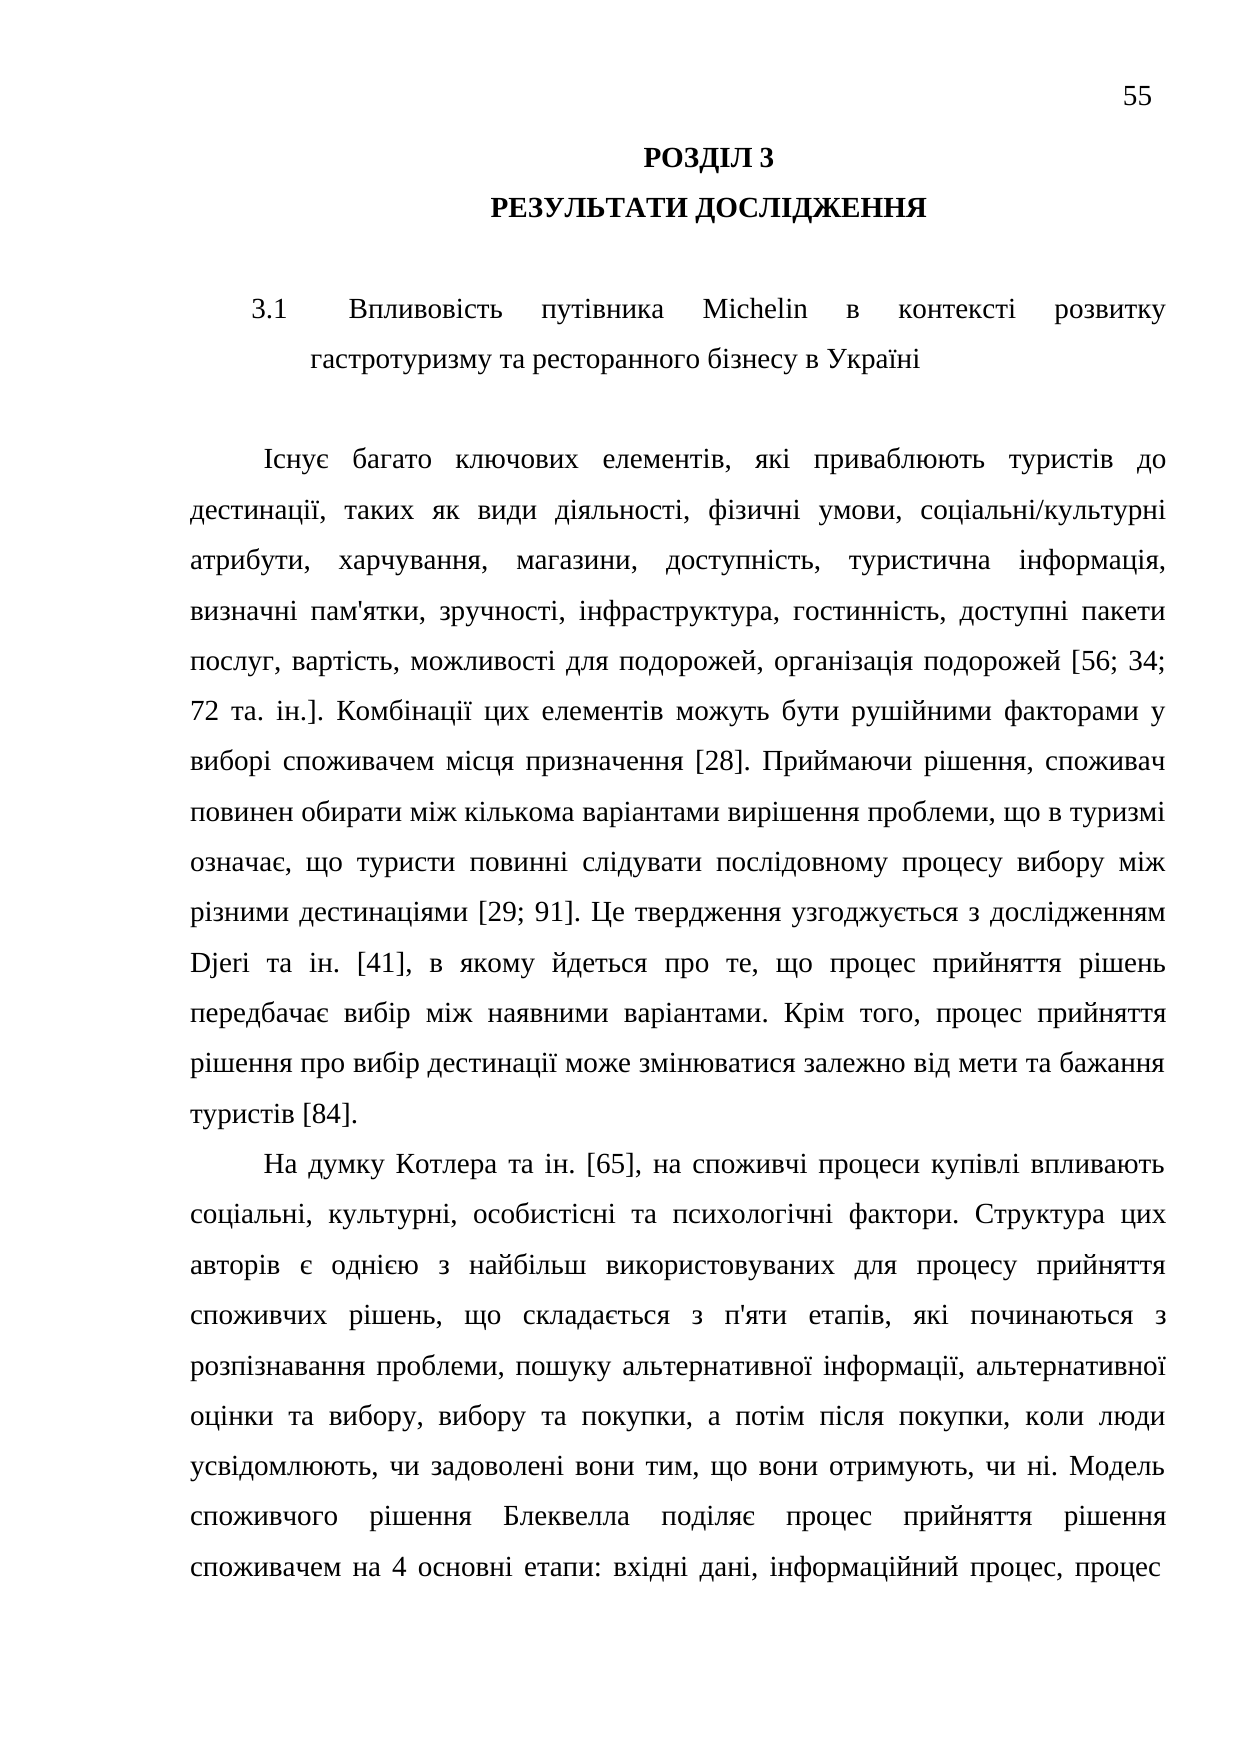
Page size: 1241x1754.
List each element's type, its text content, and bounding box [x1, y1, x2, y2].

text Існує багато ключових елементів, які приваблюють туристів до дестинації, таких як види діяльності, фізичні умови, соціальні/культурні атрибути, харчування, магазини, доступність, туристична інформація, визначні пам'ятки, зручності, інфраструктура, гостинність, доступні пакети послуг, вартість, можливості для подорожей, організація подорожей [56; 34; 72 та. ін.]. Комбінації цих елементів можуть бути рушійними факторами у виборі споживачем місця призначення [28]. Приймаючи рішення, споживач повинен обирати між кількома варіантами вирішення проблеми, що в туризмі означає, що туристи повинні слідувати послідовному процесу вибору між різними дестинаціями [29; 91]. Це твердження узгоджується з дослідженням Djeri та ін. [41], в якому йдеться про те, що процес прийняття рішень передбачає вибір між наявними варіантами. Крім того, процес прийняття рішення про вибір дестинації може змінюватися залежно від мети та бажання туристів [84]. [190, 442, 1166, 1129]
text РОЗДІЛ 3 [177, 140, 1166, 173]
text На думку Котлера та ін. [65], на споживчі процеси купівлі впливають соціальні, культурні, особистісні та психологічні фактори. Структура цих авторів є однією з найбільш використовуваних для процесу прийняття споживчих рішень, що складається з п'яти етапів, які починаються з розпізнавання проблеми, пошуку альтернативної інформації, альтернативної оцінки та вибору, вибору та покупки, а потім після покупки, коли люди усвідомлюють, чи задоволені вони тим, що вони отримують, чи ні. Модель споживчого рішення Блеквелла поділяє процес прийняття рішення споживачем на 4 основні етапи: вхідні дані, інформаційний процес, процес [190, 1146, 1166, 1582]
text РЕЗУЛЬТАТИ ДОСЛІДЖЕННЯ [177, 190, 1166, 224]
list Впливовість путівника Michelin в контексті розвитку гастротуризму та ресторанного бізнесу в Україні [251, 291, 1166, 374]
